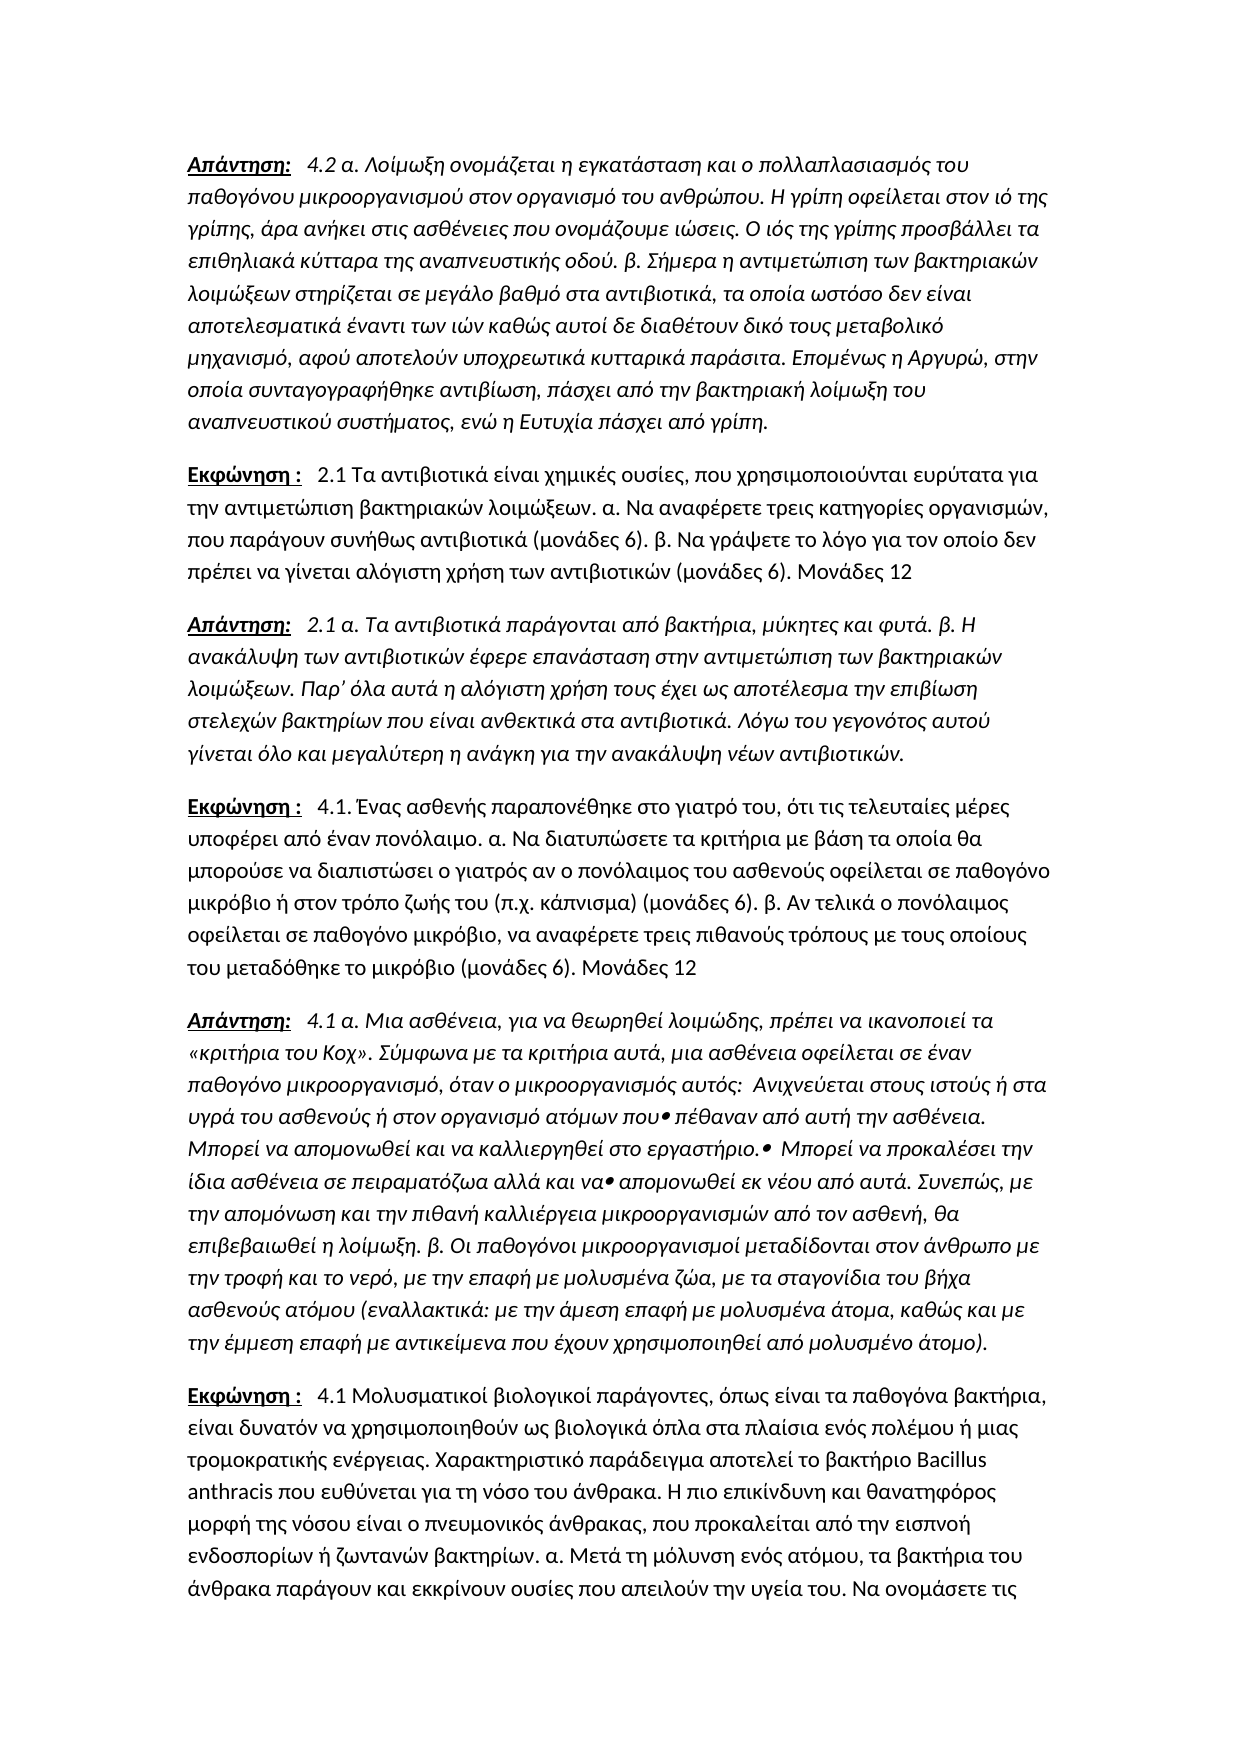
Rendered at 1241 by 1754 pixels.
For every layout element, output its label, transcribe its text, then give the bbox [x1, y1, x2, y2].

text Εκφώνηση : 2.1 Τα αντιβιοτικά είναι χημικές ουσίες, που χρησιμοποιούνται ευρύτατα για την αντιμετώπιση βακτηριακών λοιμώξεων. α. Να αναφέρετε τρεις κατηγορίες οργανισμών, που παράγουν συνήθως αντιβιοτικά (μονάδες 6). β. Να γράψετε το λόγο για τον οποίο δεν πρέπει να γίνεται αλόγιστη χρήση των αντιβιοτικών (μονάδες 6). Μονάδες 12 [187, 461, 1053, 585]
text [187, 1381, 1053, 1602]
text Εκφώνηση : 4.1. Ένας ασθενής παραπονέθηκε στο γιατρό του, ότι τις τελευταίες μέρες υποφέρει από έναν πονόλαιμο. α. Να διατυπώσετε τα κριτήρια με βάση τα οποία θα μπορούσε να διαπιστώσει ο γιατρός αν ο πονόλαιμος του ασθενούς οφείλεται σε παθογόνο μικρόβιο ή στον τρόπο ζωής του (π.χ. κάπνισμα) (μονάδες 6). β. Αν τελικά ο πονόλαιμος οφείλεται σε παθογόνο μικρόβιο, να αναφέρετε τρεις πιθανούς τρόπους με τους οποίους του μεταδόθηκε το μικρόβιο (μονάδες 6). Μονάδες 12 [187, 792, 1053, 981]
text Απάντηση: 4.2 α. Λοίμωξη ονομάζεται η εγκατάσταση και ο πολλαπλασιασμός του παθογόνου μικροοργανισμού στον οργανισμό του ανθρώπου. Η γρίπη οφείλεται στον ιό της γρίπης, άρα ανήκει στις ασθένειες που ονομάζουμε ιώσεις. Ο ιός της γρίπης προσβάλλει τα επιθηλιακά κύτταρα της αναπνευστικής οδού. β. Σήμερα η αντιμετώπιση των βακτηριακών λοιμώξεων στηρίζεται σε μεγάλο βαθμό στα αντιβιοτικά, τα οποία ωστόσο δεν είναι αποτελεσματικά έναντι των ιών καθώς αυτοί δε διαθέτουν δικό τους μεταβολικό μηχανισμό, αφού αποτελούν υποχρεωτικά κυτταρικά παράσιτα. Επομένως η Αργυρώ, στην οποία συνταγογραφήθηκε αντιβίωση, πάσχει από την βακτηριακή λοίμωξη του αναπνευστικού συστήματος, ενώ η Ευτυχία πάσχει από γρίπη. [187, 150, 1053, 436]
text Απάντηση: 4.1 α. Μια ασθένεια, για να θεωρηθεί λοιμώδης, πρέπει να ικανοποιεί τα «κριτήρια του Κοχ». Σύμφωνα με τα κριτήρια αυτά, μια ασθένεια οφείλεται σε έναν παθογόνο μικροοργανισμό, όταν ο μικροοργανισμός αυτός: Ανιχνεύεται στους ιστούς ή στα υγρά του ασθενούς ή στον οργανισμό ατόμων που πέθαναν από αυτή την ασθένεια. Μπορεί να απομονωθεί και να καλλιεργηθεί στο εργαστήριο. Μπορεί να προκαλέσει την ίδια ασθένεια σε πειραματόζωα αλλά και να απομονωθεί εκ νέου από αυτά. Συνεπώς, με την απομόνωση και την πιθανή καλλιέργεια μικροοργανισμών από τον ασθενή, θα επιβεβαιωθεί η λοίμωξη. β. Οι παθογόνοι μικροοργανισμοί μεταδίδονται στον άνθρωπο με την τροφή και το νερό, με την επαφή με μολυσμένα ζώα, με τα σταγονίδια του βήχα ασθενούς ατόμου (εναλλακτικά: με την άμεση επαφή με μολυσμένα άτομα, καθώς και με την έμμεση επαφή με αντικείμενα που έχουν χρησιμοποιηθεί από μολυσμένο άτομο). [187, 1006, 1053, 1356]
text Απάντηση: 2.1 α. Τα αντιβιοτικά παράγονται από βακτήρια, μύκητες και φυτά. β. Η ανακάλυψη των αντιβιοτικών έφερε επανάσταση στην αντιμετώπιση των βακτηριακών λοιμώξεων. Παρ’ όλα αυτά η αλόγιστη χρήση τους έχει ως αποτέλεσμα την επιβίωση στελεχών βακτηρίων που είναι ανθεκτικά στα αντιβιοτικά. Λόγω του γεγονότος αυτού γίνεται όλο και μεγαλύτερη η ανάγκη για την ανακάλυψη νέων αντιβιοτικών. [187, 610, 1053, 767]
